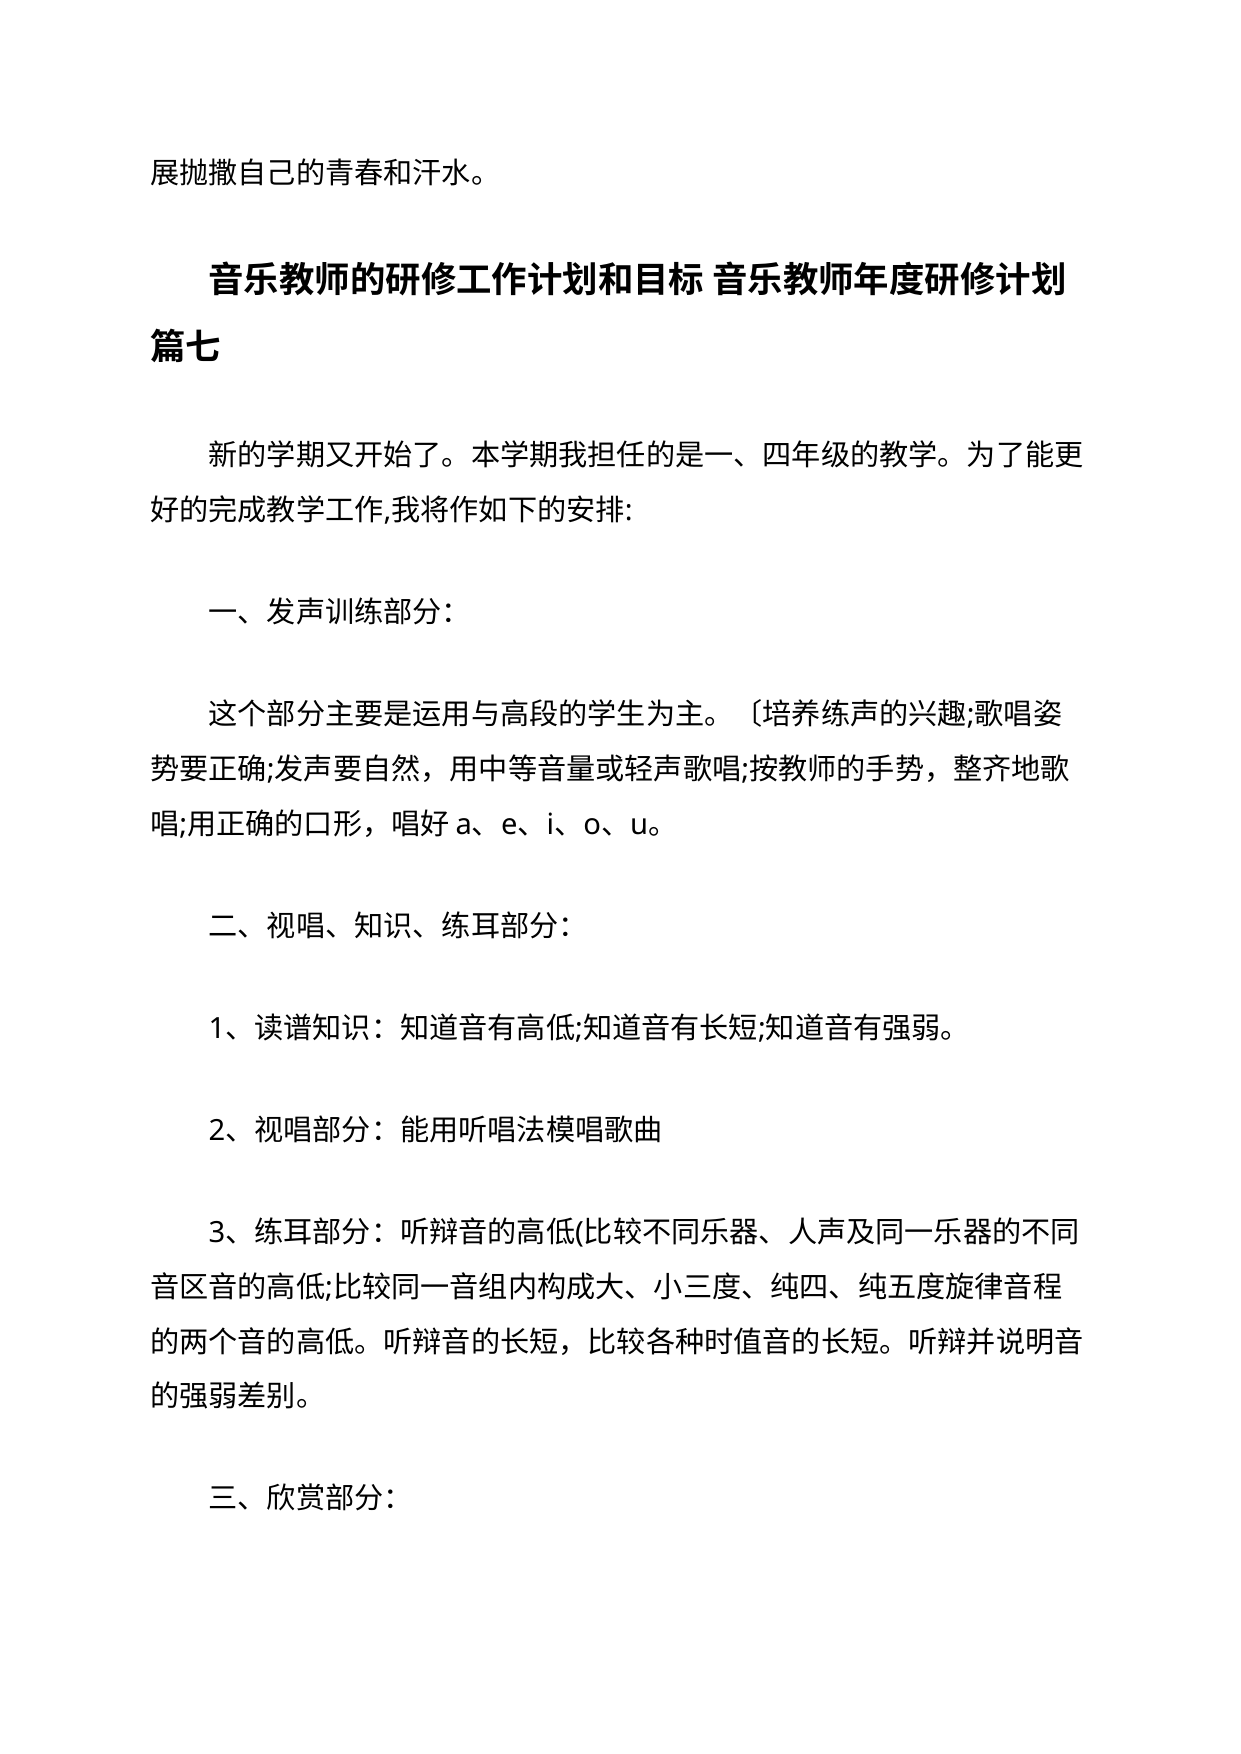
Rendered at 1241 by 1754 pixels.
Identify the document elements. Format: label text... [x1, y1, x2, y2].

text 三、欣赏部分： [150, 1475, 1090, 1517]
text 二、视唱、知识、练耳部分： [150, 902, 1090, 945]
text 音乐教师的研修工作计划和目标 音乐教师年度研修计划篇七 [150, 252, 1090, 369]
text 3、练耳部分：听辩音的高低(比较不同乐器、人声及同一乐器的不同音区音的高低;比较同一音组内构成大、小三度、纯四、纯五度旋律音程的两个音的高低。听辩音的长短，比较各种时值音的长短。听辩并说明音的强弱差别。 [150, 1208, 1090, 1415]
text 2、视唱部分：能用听唱法模唱歌曲 [150, 1106, 1090, 1148]
text 这个部分主要是运用与高段的学生为主。〔培养练声的兴趣;歌唱姿势要正确;发声要自然，用中等音量或轻声歌唱;按教师的手势，整齐地歌唱;用正确的口形，唱好a、e、i、o、u。 [150, 690, 1090, 843]
text 1、读谱知识：知道音有高低;知道音有长短;知道音有强弱。 [150, 1004, 1090, 1047]
text 新的学期又开始了。本学期我担任的是一、四年级的教学。为了能更好的完成教学工作,我将作如下的安排: [150, 432, 1090, 529]
text 一、发声训练部分： [150, 589, 1090, 631]
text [150, 150, 1090, 192]
